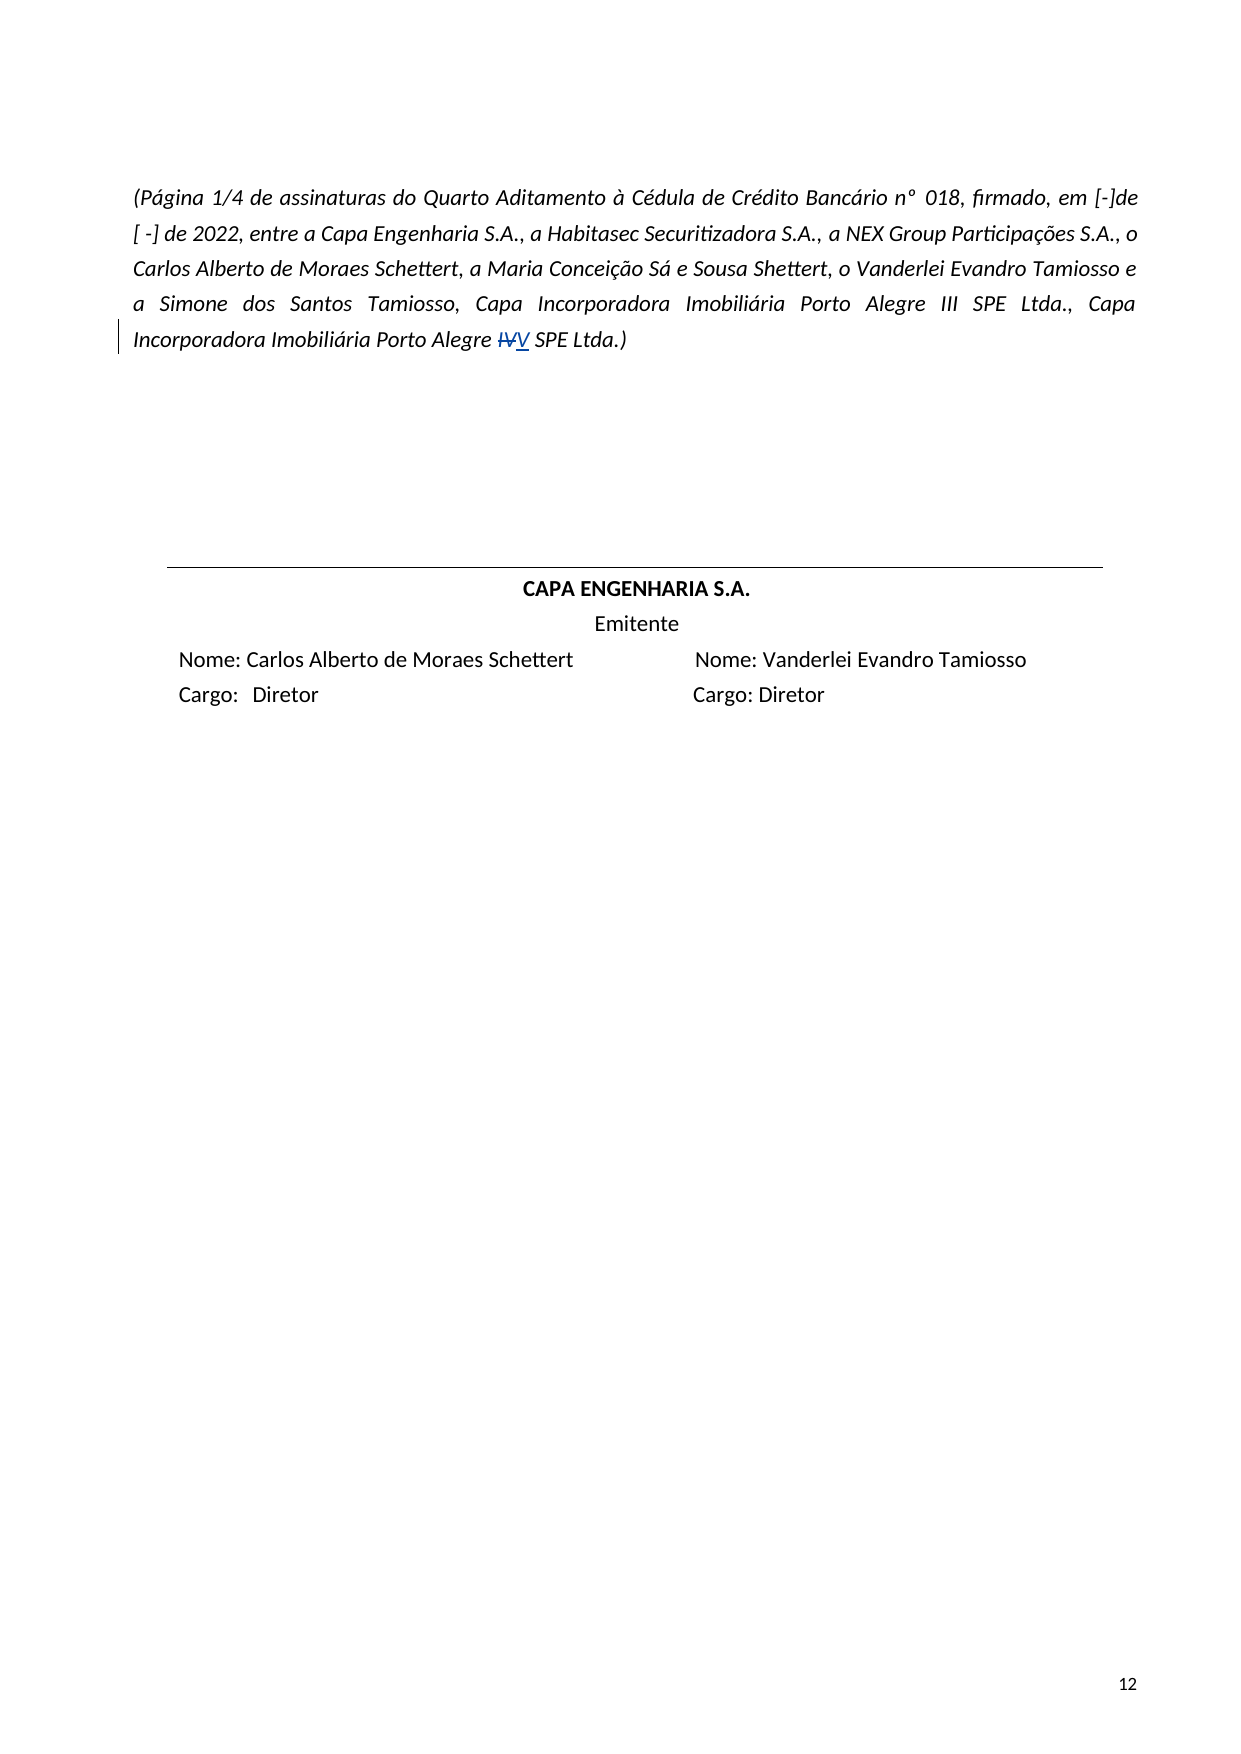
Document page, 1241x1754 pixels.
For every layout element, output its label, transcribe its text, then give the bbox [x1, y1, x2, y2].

table_cell Cargo: Diretor Cargo: Diretor [167, 674, 1103, 709]
table_header CAPA ENGENHARIA S.A. Emitente [167, 568, 1103, 639]
text (Página 1/4 de assinaturas do Quarto Aditamento à Cédula de Crédito Bancário nº 018, firmado, em [-]de [ -] de 2022, entre a Capa Engenharia S.A., a Habitasec Securitizadora S.A., a NEX Group Participações S.A., o Carlos Alberto de Moraes Schettert, a Maria Conceição Sá e Sousa Shettert, o Vanderlei Evandro Tamiosso e a Simone dos Santos Tamiosso, Capa Incorporadora Imobiliária Porto Alegre III SPE Ltda., Capa Incorporadora Imobiliária Porto Alegre SPE Ltda.) [133, 177, 1141, 354]
table_cell Nome: Carlos Alberto de Moraes Schettert Nome: Vanderlei Evandro Tamiosso [167, 639, 1103, 674]
